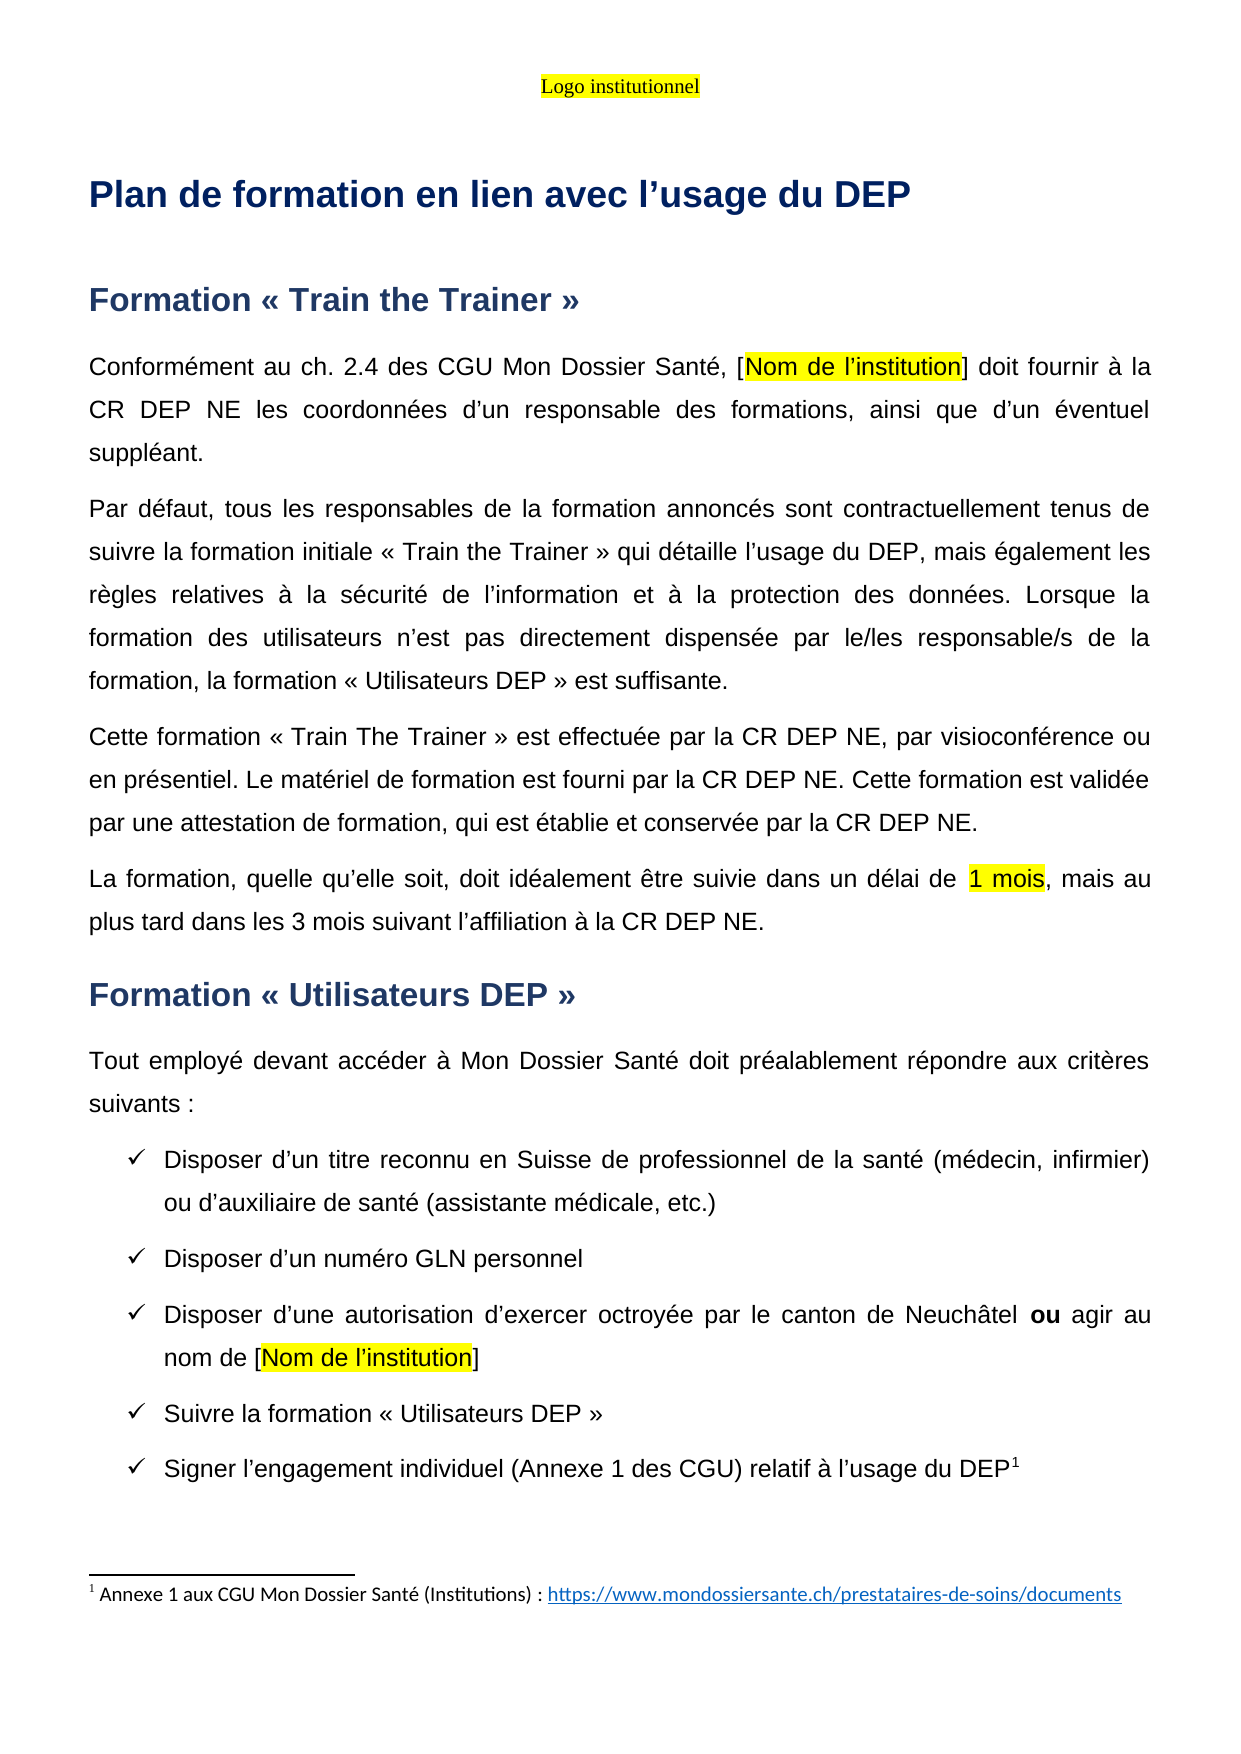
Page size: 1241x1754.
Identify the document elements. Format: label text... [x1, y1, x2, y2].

list Disposer d’un titre reconnu en Suisse de professionnel de la santé (médecin, infirmier) ou d’auxiliaire de santé (assistante médicale, etc.) [126, 1145, 1152, 1217]
text Par défaut, tous les responsables de la formation annoncés sont contractuellement tenus de suivre la formation initiale « Train the Trainer » qui détaille l’usage du DEP, mais également les règles relatives à la sécurité de l’information et à la protection des données. Lorsque la formation des utilisateurs n’est pas directement dispensée par le/les responsable/s de la formation, la formation « Utilisateurs DEP » est suffisante. [89, 494, 1152, 695]
subtitle Formation « Train the Trainer » [89, 280, 1152, 319]
list Signer l’engagement individuel (Annexe 1 des CGU) relatif à l’usage du DEP [126, 1454, 1152, 1483]
text Cette formation « Train The Trainer » est effectuée par la CR DEP NE, par visioconférence ou en présentiel. Le matériel de formation est fourni par la CR DEP NE. Cette formation est validée par une attestation de formation, qui est établie et conservée par la CR DEP NE. [89, 722, 1152, 837]
subtitle Plan de formation en lien avec l’usage du DEP [89, 173, 1152, 216]
text La formation, quelle qu’elle soit, doit idéalement être suivie dans un délai de 1 mois, mais au plus tard dans les 3 mois suivant l’affiliation à la CR DEP NE. [89, 864, 1152, 936]
list Disposer d’un numéro GLN personnel [126, 1244, 1152, 1273]
list Suivre la formation « Utilisateurs DEP » [126, 1398, 1152, 1427]
text Tout employé devant accéder à Mon Dossier Santé doit préalablement répondre aux critères suivants : [89, 1046, 1152, 1118]
text Conformément au ch. 2.4 des CGU Mon Dossier Santé, [Nom de l’institution] doit fournir à la CR DEP NE les coordonnées d’un responsable des formations, ainsi que d’un éventuel suppléant. [89, 352, 1152, 467]
list Disposer d’une autorisation d’exercer octroyée par le canton de Neuchâtel ou agir au nom de [Nom de l’institution] [126, 1300, 1152, 1372]
subtitle Formation « Utilisateurs DEP » [89, 975, 1152, 1013]
